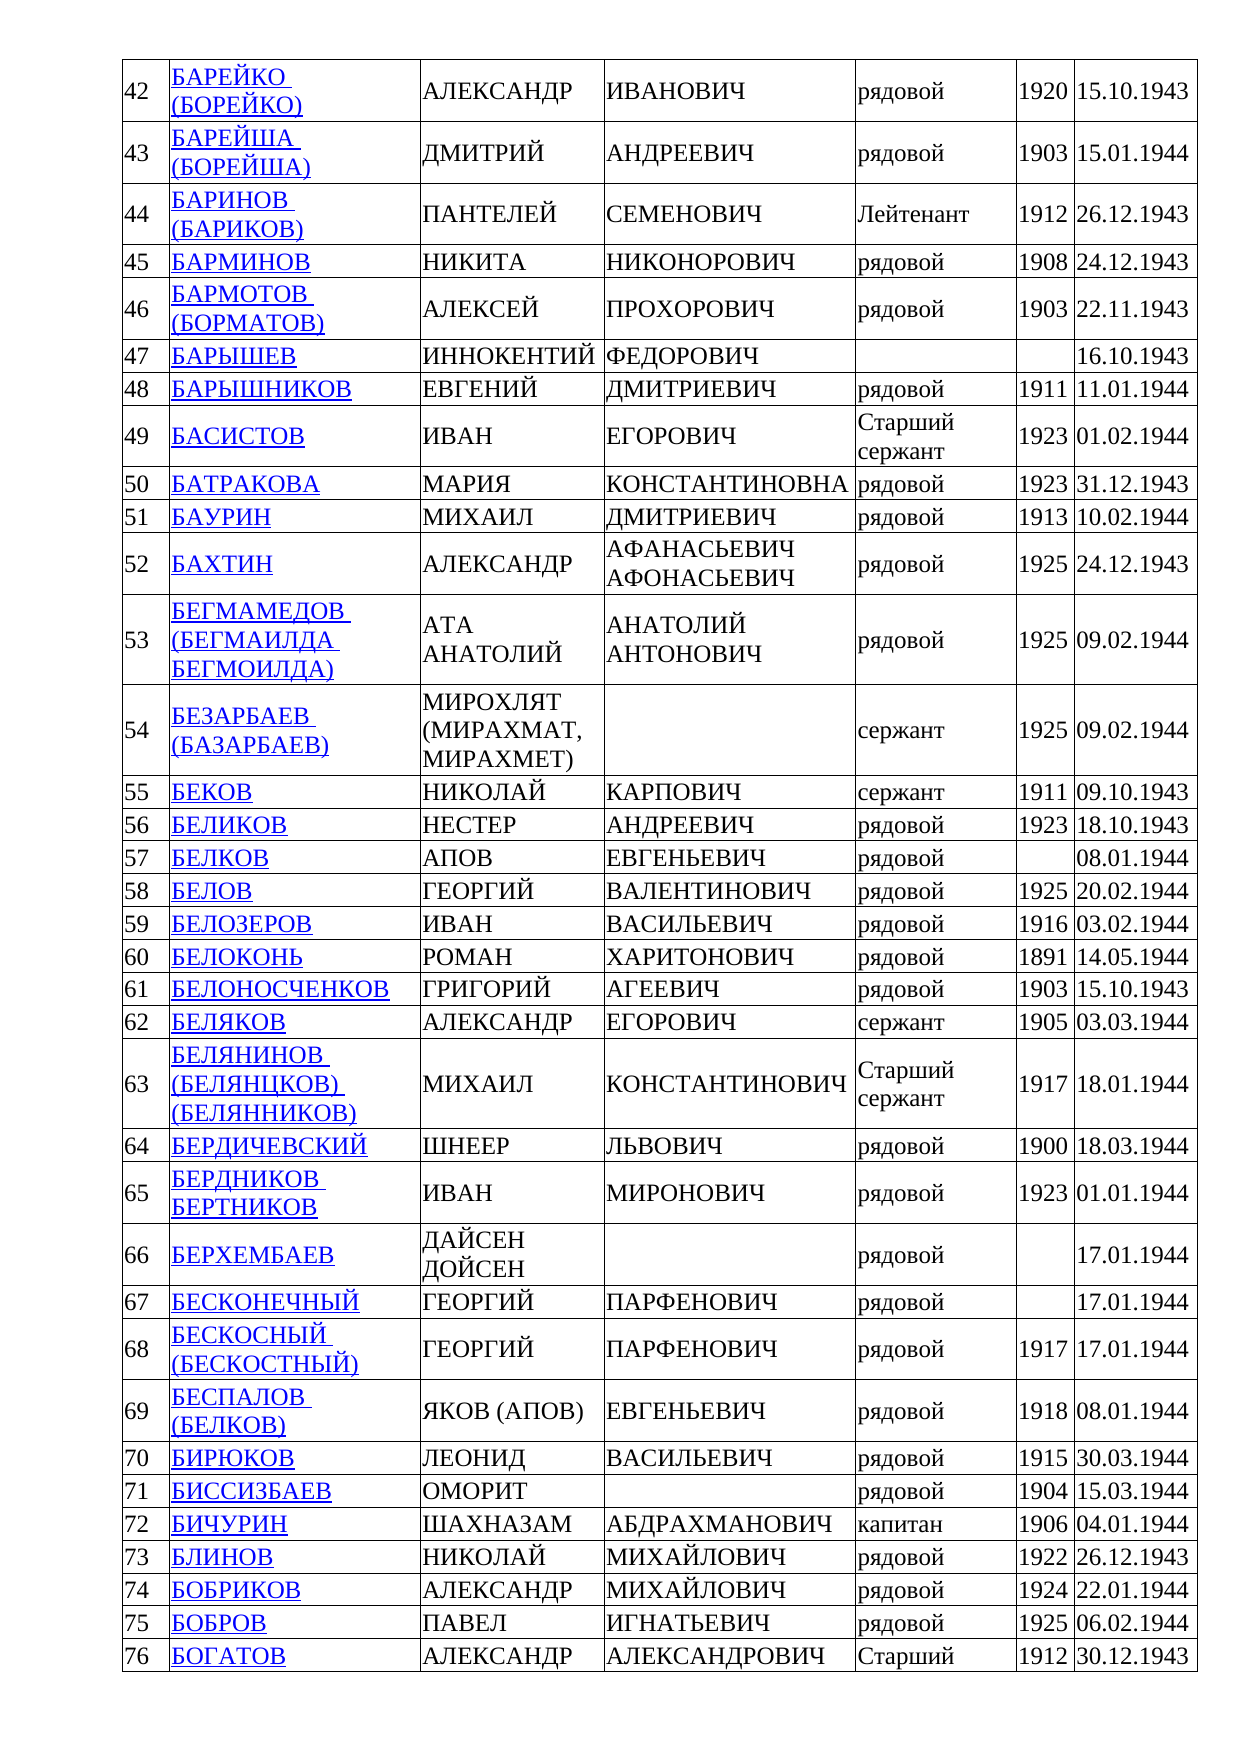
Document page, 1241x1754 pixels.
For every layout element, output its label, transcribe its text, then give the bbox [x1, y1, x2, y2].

table_cell 17.01.1944 [1075, 1319, 1197, 1379]
table_cell МАРИЯ [421, 467, 604, 499]
table_cell 1922 [1017, 1541, 1074, 1572]
table_cell 30.12.1943 [1075, 1639, 1197, 1671]
table_cell БЕЛОКОНЬ [170, 940, 420, 972]
table_cell 26.12.1943 [1075, 1541, 1197, 1572]
table_cell 76 [123, 1639, 169, 1671]
table_cell БОГАТОВ [170, 1639, 420, 1671]
table_cell 75 [123, 1606, 169, 1638]
table_cell АФАНАСЬЕВИЧ АФОНАСЬЕВИЧ [605, 533, 855, 594]
table_cell рядовой [856, 1286, 1016, 1317]
table_cell рядовой [856, 1380, 1016, 1441]
table_cell рядовой [856, 1129, 1016, 1161]
table_cell ЕГОРОВИЧ [605, 1006, 855, 1038]
table_cell ГРИГОРИЙ [421, 973, 604, 1005]
table_cell ЯКОВ (АПОВ) [421, 1380, 604, 1441]
table_cell 03.02.1944 [1075, 907, 1197, 939]
table_cell АЛЕКСАНДР [421, 533, 604, 594]
table_cell ДМИТРИЙ [421, 122, 604, 182]
table_cell БАРЕЙКО (БОРЕЙКО) [170, 60, 420, 121]
table_cell ВАСИЛЬЕВИЧ [605, 1442, 855, 1474]
table_cell рядовой [856, 874, 1016, 906]
table_cell БАТРАКОВА [170, 467, 420, 499]
table_cell БАРИНОВ (БАРИКОВ) [170, 184, 420, 244]
table_cell 50 [123, 467, 169, 499]
table_cell Лейтенант [856, 184, 1016, 244]
table_cell 1903 [1017, 122, 1074, 182]
table_cell 66 [123, 1224, 169, 1284]
table_cell 1920 [1017, 60, 1074, 121]
table_cell 70 [123, 1442, 169, 1474]
table_cell АБДРАХМАНОВИЧ [605, 1508, 855, 1539]
table_cell ПАНТЕЛЕЙ [421, 184, 604, 244]
table_cell 1903 [1017, 278, 1074, 339]
table_cell БЕГМАМЕДОВ (БЕГМАИЛДА БЕГМОИЛДА) [170, 595, 420, 684]
table_cell 1908 [1017, 245, 1074, 277]
table_cell 58 [123, 874, 169, 906]
table_cell Старший сержант [856, 1039, 1016, 1128]
table_cell Старший сержант [856, 406, 1016, 466]
table_cell 03.03.1944 [1075, 1006, 1197, 1038]
table_cell рядовой [856, 245, 1016, 277]
table_cell СЕМЕНОВИЧ [605, 184, 855, 244]
table_cell рядовой [856, 841, 1016, 873]
table_cell 48 [123, 373, 169, 404]
table_cell ЛЕОНИД [421, 1442, 604, 1474]
table_cell рядовой [856, 1606, 1016, 1638]
table_cell РОМАН [421, 940, 604, 972]
table_cell МИРОНОВИЧ [605, 1162, 855, 1223]
table_cell БЕЛОВ [170, 874, 420, 906]
table_cell МИХАИЛ [421, 500, 604, 532]
table_cell ИННОКЕНТИЙ [421, 340, 604, 372]
table_cell [1017, 841, 1074, 873]
table_cell 20.02.1944 [1075, 874, 1197, 906]
table_cell 1912 [1017, 184, 1074, 244]
table_cell 1918 [1017, 1380, 1074, 1441]
table_cell АНДРЕЕВИЧ [605, 809, 855, 840]
table_cell 22.01.1944 [1075, 1574, 1197, 1605]
table_cell 1912 [1017, 1639, 1074, 1671]
table_cell ИВАНОВИЧ [605, 60, 855, 121]
table_cell АЛЕКСАНДР [421, 60, 604, 121]
table_cell 1904 [1017, 1475, 1074, 1507]
table_cell 60 [123, 940, 169, 972]
table_cell 1917 [1017, 1319, 1074, 1379]
table_cell [605, 1224, 855, 1284]
table_cell 18.01.1944 [1075, 1039, 1197, 1128]
table_cell АГЕЕВИЧ [605, 973, 855, 1005]
table_cell 74 [123, 1574, 169, 1605]
table_cell 15.10.1943 [1075, 973, 1197, 1005]
table_cell 1923 [1017, 809, 1074, 840]
table_cell 11.01.1944 [1075, 373, 1197, 404]
table_cell 22.11.1943 [1075, 278, 1197, 339]
table_cell 24.12.1943 [1075, 533, 1197, 594]
table_cell БАРЫШНИКОВ [170, 373, 420, 404]
table_cell [1017, 1286, 1074, 1317]
table_cell 67 [123, 1286, 169, 1317]
table_cell 65 [123, 1162, 169, 1223]
table_cell сержант [856, 776, 1016, 807]
table_cell [605, 1475, 855, 1507]
table_cell ШАХНАЗАМ [421, 1508, 604, 1539]
table_cell 17.01.1944 [1075, 1224, 1197, 1284]
table_cell АЛЕКСАНДР [421, 1006, 604, 1038]
table_cell КОНСТАНТИНОВИЧ [605, 1039, 855, 1128]
table_cell 57 [123, 841, 169, 873]
table_cell [1017, 340, 1074, 372]
table_cell 09.02.1944 [1075, 595, 1197, 684]
table_cell КОНСТАНТИНОВНА [605, 467, 855, 499]
table_cell БОБРИКОВ [170, 1574, 420, 1605]
table_cell 1911 [1017, 776, 1074, 807]
table_cell 10.02.1944 [1075, 500, 1197, 532]
table_cell 46 [123, 278, 169, 339]
table_cell 09.02.1944 [1075, 685, 1197, 774]
table_cell АТА АНАТОЛИЙ [421, 595, 604, 684]
table_cell 42 [123, 60, 169, 121]
table_cell ХАРИТОНОВИЧ [605, 940, 855, 972]
table_cell 01.02.1944 [1075, 406, 1197, 466]
table_cell 45 [123, 245, 169, 277]
table_cell рядовой [856, 1442, 1016, 1474]
table_cell ЕВГЕНИЙ [421, 373, 604, 404]
table_cell БЕСКОСНЫЙ (БЕСКОСТНЫЙ) [170, 1319, 420, 1379]
table_cell 68 [123, 1319, 169, 1379]
table_cell рядовой [856, 533, 1016, 594]
table_cell 73 [123, 1541, 169, 1572]
table_cell 53 [123, 595, 169, 684]
table_cell БАРЫШЕВ [170, 340, 420, 372]
table_cell рядовой [856, 1574, 1016, 1605]
table_cell рядовой [856, 595, 1016, 684]
table_cell ВАСИЛЬЕВИЧ [605, 907, 855, 939]
table_cell рядовой [856, 1224, 1016, 1284]
table_cell ИГНАТЬЕВИЧ [605, 1606, 855, 1638]
table_cell ЕГОРОВИЧ [605, 406, 855, 466]
table_cell 49 [123, 406, 169, 466]
table_cell рядовой [856, 973, 1016, 1005]
table_cell рядовой [856, 60, 1016, 121]
table_cell рядовой [856, 373, 1016, 404]
table_cell 30.03.1944 [1075, 1442, 1197, 1474]
table_cell [856, 340, 1016, 372]
table_cell 16.10.1943 [1075, 340, 1197, 372]
table_cell НИКОНОРОВИЧ [605, 245, 855, 277]
table_cell 1916 [1017, 907, 1074, 939]
table_cell 08.01.1944 [1075, 1380, 1197, 1441]
table_cell БЕРДНИКОВ БЕРТНИКОВ [170, 1162, 420, 1223]
table_cell ПРОХОРОВИЧ [605, 278, 855, 339]
table_cell 69 [123, 1380, 169, 1441]
table_cell рядовой [856, 1162, 1016, 1223]
table_cell 51 [123, 500, 169, 532]
table_cell рядовой [856, 907, 1016, 939]
table_cell АЛЕКСЕЙ [421, 278, 604, 339]
table_cell Старший сержант [856, 1639, 1016, 1671]
table_cell ДАЙСЕН ДОЙСЕН [421, 1224, 604, 1284]
table_cell ВАЛЕНТИНОВИЧ [605, 874, 855, 906]
table_cell 43 [123, 122, 169, 182]
table_cell 1891 [1017, 940, 1074, 972]
table_cell 59 [123, 907, 169, 939]
table_cell 1900 [1017, 1129, 1074, 1161]
table_cell 1923 [1017, 406, 1074, 466]
table_cell 54 [123, 685, 169, 774]
table_cell МИХАЙЛОВИЧ [605, 1541, 855, 1572]
table_cell 15.01.1944 [1075, 122, 1197, 182]
table_cell БИССИЗБАЕВ [170, 1475, 420, 1507]
table_cell 1925 [1017, 874, 1074, 906]
table_cell БЕКОВ [170, 776, 420, 807]
table_cell капитан [856, 1508, 1016, 1539]
table_cell 71 [123, 1475, 169, 1507]
table_cell 15.03.1944 [1075, 1475, 1197, 1507]
table_cell 1911 [1017, 373, 1074, 404]
table_cell БЕЗАРБАЕВ (БАЗАРБАЕВ) [170, 685, 420, 774]
table_cell БЕЛКОВ [170, 841, 420, 873]
table_cell 06.02.1944 [1075, 1606, 1197, 1638]
table_cell БАХТИН [170, 533, 420, 594]
table_cell НЕСТЕР [421, 809, 604, 840]
table_cell 1915 [1017, 1442, 1074, 1474]
table_cell 1923 [1017, 467, 1074, 499]
table_cell ЕВГЕНЬЕВИЧ [605, 841, 855, 873]
table_cell АЛЕКСАНДР (АЛЕКСЕЙ) [421, 1639, 604, 1671]
table_cell ГЕОРГИЙ [421, 874, 604, 906]
table_cell ИВАН [421, 907, 604, 939]
table_cell БЕРХЕМБАЕВ [170, 1224, 420, 1284]
table_cell 61 [123, 973, 169, 1005]
table_cell [1017, 1224, 1074, 1284]
table_cell БЕЛИКОВ [170, 809, 420, 840]
table_cell ШНЕЕР [421, 1129, 604, 1161]
table_cell ПАВЕЛ [421, 1606, 604, 1638]
table_cell 62 [123, 1006, 169, 1038]
table_cell 26.12.1943 [1075, 184, 1197, 244]
table_cell 1903 [1017, 973, 1074, 1005]
table_cell 18.03.1944 [1075, 1129, 1197, 1161]
table_cell рядовой [856, 1475, 1016, 1507]
table_cell НИКОЛАЙ [421, 776, 604, 807]
table_cell рядовой [856, 809, 1016, 840]
table_cell рядовой [856, 122, 1016, 182]
table_cell БАРЕЙША (БОРЕЙША) [170, 122, 420, 182]
table_cell ГЕОРГИЙ [421, 1319, 604, 1379]
table_cell 15.10.1943 [1075, 60, 1197, 121]
table_cell НИКИТА [421, 245, 604, 277]
table_cell 04.01.1944 [1075, 1508, 1197, 1539]
table_cell сержант [856, 685, 1016, 774]
table_cell ДМИТРИЕВИЧ [605, 500, 855, 532]
table_cell ПАРФЕНОВИЧ [605, 1319, 855, 1379]
table_cell 1925 [1017, 533, 1074, 594]
table_cell БИЧУРИН [170, 1508, 420, 1539]
table_cell 1925 [1017, 1606, 1074, 1638]
table_cell 24.12.1943 [1075, 245, 1197, 277]
table_cell АНДРЕЕВИЧ [605, 122, 855, 182]
table_cell ФЕДОРОВИЧ [605, 340, 855, 372]
table_cell БЕЛЯКОВ [170, 1006, 420, 1038]
table_cell 55 [123, 776, 169, 807]
table_cell 72 [123, 1508, 169, 1539]
table_cell 56 [123, 809, 169, 840]
table_cell рядовой [856, 467, 1016, 499]
table_cell 1906 [1017, 1508, 1074, 1539]
table_cell БЕРДИЧЕВСКИЙ [170, 1129, 420, 1161]
table_cell рядовой [856, 278, 1016, 339]
table_cell 44 [123, 184, 169, 244]
table_cell 1905 [1017, 1006, 1074, 1038]
table_cell МИХАИЛ [421, 1039, 604, 1128]
table_cell 01.01.1944 [1075, 1162, 1197, 1223]
table_cell 17.01.1944 [1075, 1286, 1197, 1317]
table_cell рядовой [856, 500, 1016, 532]
table_cell БАУРИН [170, 500, 420, 532]
table_cell 09.10.1943 [1075, 776, 1197, 807]
table_cell БЕСПАЛОВ (БЕЛКОВ) [170, 1380, 420, 1441]
table_cell АЛЕКСАНДР [421, 1574, 604, 1605]
table_cell рядовой [856, 1319, 1016, 1379]
table_cell БИРЮКОВ [170, 1442, 420, 1474]
table_cell 47 [123, 340, 169, 372]
table_cell ЕВГЕНЬЕВИЧ [605, 1380, 855, 1441]
table_cell 1924 [1017, 1574, 1074, 1605]
table_cell БЕЛОНОСЧЕНКОВ [170, 973, 420, 1005]
table_cell [605, 685, 855, 774]
table_cell 1917 [1017, 1039, 1074, 1128]
table_cell ОМОРИТ [421, 1475, 604, 1507]
table_cell БАРМИНОВ [170, 245, 420, 277]
table_cell АПОВ [421, 841, 604, 873]
table_cell 1913 [1017, 500, 1074, 532]
table_cell 08.01.1944 [1075, 841, 1197, 873]
table_cell ИВАН [421, 1162, 604, 1223]
table_cell 14.05.1944 [1075, 940, 1197, 972]
table_cell БОБРОВ [170, 1606, 420, 1638]
table_cell БЕСКОНЕЧНЫЙ [170, 1286, 420, 1317]
table_cell АНАТОЛИЙ АНТОНОВИЧ [605, 595, 855, 684]
table_cell НИКОЛАЙ [421, 1541, 604, 1572]
table_cell ДМИТРИЕВИЧ [605, 373, 855, 404]
table_cell ПАРФЕНОВИЧ [605, 1286, 855, 1317]
table_cell БЛИНОВ [170, 1541, 420, 1572]
table_cell ГЕОРГИЙ [421, 1286, 604, 1317]
table_cell 52 [123, 533, 169, 594]
table_cell рядовой [856, 1541, 1016, 1572]
table_cell 1925 [1017, 685, 1074, 774]
table_cell 1925 [1017, 595, 1074, 684]
table_cell БАРМОТОВ (БОРМАТОВ) [170, 278, 420, 339]
table_cell 64 [123, 1129, 169, 1161]
table_cell ЛЬВОВИЧ [605, 1129, 855, 1161]
table_cell 31.12.1943 [1075, 467, 1197, 499]
table_cell МИХАЙЛОВИЧ [605, 1574, 855, 1605]
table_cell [605, 1639, 855, 1671]
table_cell БАСИСТОВ [170, 406, 420, 466]
table_cell ИВАН [421, 406, 604, 466]
table_cell МИРОХЛЯТ (МИРАХМАТ, МИРАХМЕТ) [421, 685, 604, 774]
table_cell КАРПОВИЧ [605, 776, 855, 807]
table_cell 18.10.1943 [1075, 809, 1197, 840]
table_cell БЕЛОЗЕРОВ [170, 907, 420, 939]
table_cell БЕЛЯНИНОВ (БЕЛЯНЦКОВ) (БЕЛЯННИКОВ) [170, 1039, 420, 1128]
table_cell 63 [123, 1039, 169, 1128]
table_cell 1923 [1017, 1162, 1074, 1223]
table_cell рядовой [856, 940, 1016, 972]
table_cell сержант [856, 1006, 1016, 1038]
